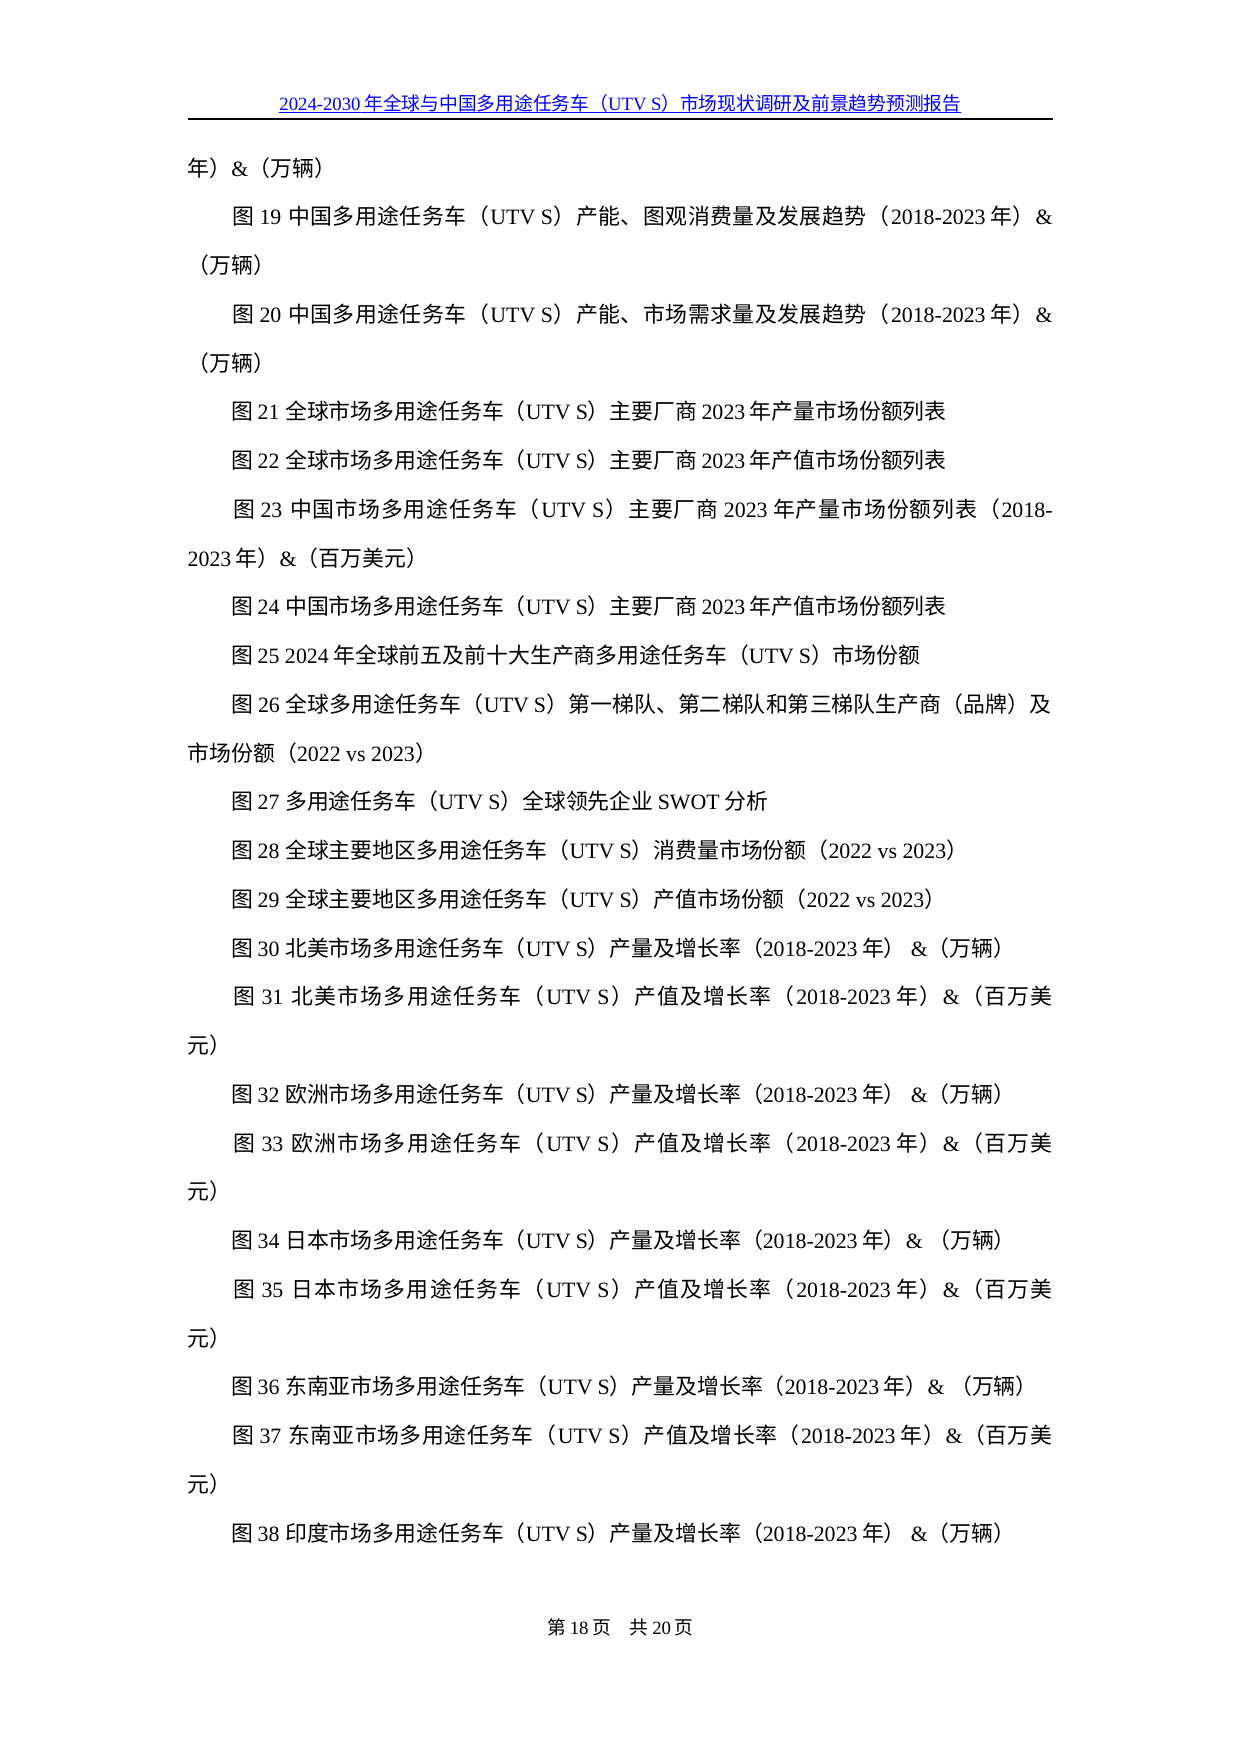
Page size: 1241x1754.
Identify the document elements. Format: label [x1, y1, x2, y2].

text [187, 150, 1053, 1548]
